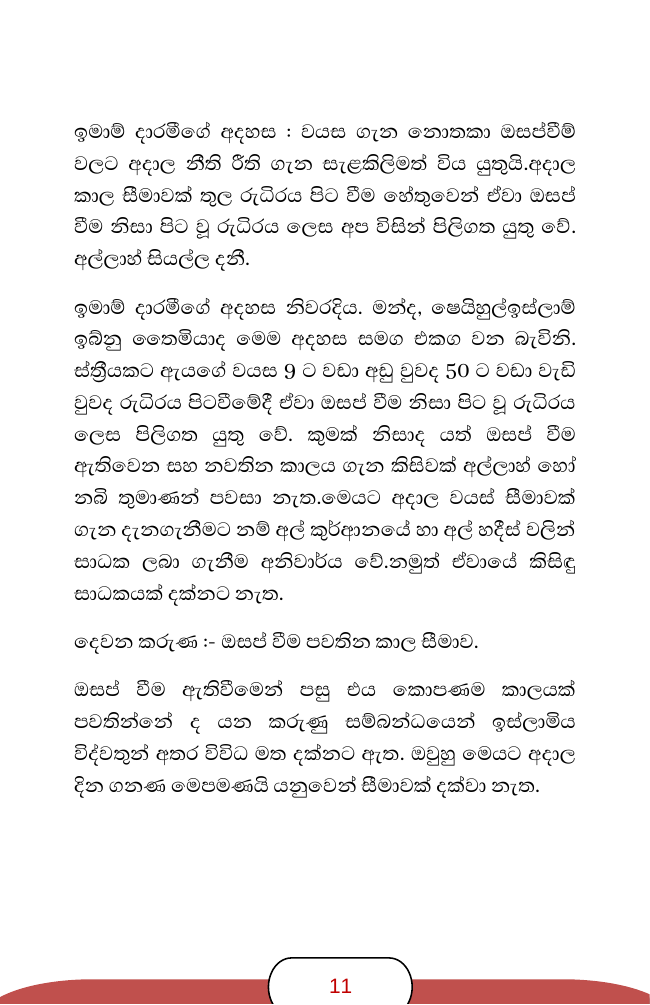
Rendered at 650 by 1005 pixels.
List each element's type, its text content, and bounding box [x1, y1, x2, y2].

text ඉමාම් දාරමීගේ අදහස නිවරදිය. මන්ද, ෂෙයිහුල්ඉස්ලාම් ඉබ්නු තෛමියාද මෙම අදහස සමග එකග වන බැවිනි. ස්ත්‍රීයකට ඇයගේ වයස 9 ට වඩා අඩු වුවද 50 ට වඩා වැඩි වුවද රුධිරය පිටවීමේදී ඒවා ඔසප් වීම නිසා පිට වූ රුධිරය ලෙස පිලිගත යුතු වේ. කුමක් නිසාද යත් ඔසප් වීම ඇතිවෙන සහ නවතින කාලය ගැන කිසිවක් අල්ලාහ් හෝ නබි තුමාණන් පවසා නැත.මෙයට අදාල වයස් සීමාවක් ගැන දැනගැනීමට නම් අල් කුර්ආනයේ හා අල් හදීස් වලින් සාධක ලබා ගැනීම අනිවාර්ය වේ.නමුත් ඒවායේ කිසිඳු සාධකයක් දක්නට නැත. [74, 293, 576, 608]
text ඔසප් වීම ඇතිවීමෙන් පසු එය කොපණම කාලයක් පවතින්නේ ද යන කරුණු සම්බන්ධයෙන් ඉස්ලාමිය විද්වතුන් අතර විවිධ මත දක්නට ඇත. ඔවුහු මෙයට අදාල දින ගනණ මෙපමණයි යනුවෙන් සීමාවක් දක්වා නැත. [74, 676, 576, 801]
text දෙවන කරුණ :- ඔසප් වීම පවතින කාල සීමාව. [74, 627, 576, 657]
text ඉමාම් දාරමීගේ අදහස : වයස ගැන නොතකා ඔසප්වීම් වලට අදාල නීති රීති ගැන සැළකිලිමත් විය යුතුයි.අදාල කාල සීමාවක් තුල රුධිරය පිට වීම හේතුවෙන් ඒවා ඔසප් වීම නිසා පිට වූ රුධිරය ලෙස අප විසින් පිලිගත යුතු වේ. අල්ලාහ් සියල්ල දනී. [74, 117, 576, 274]
